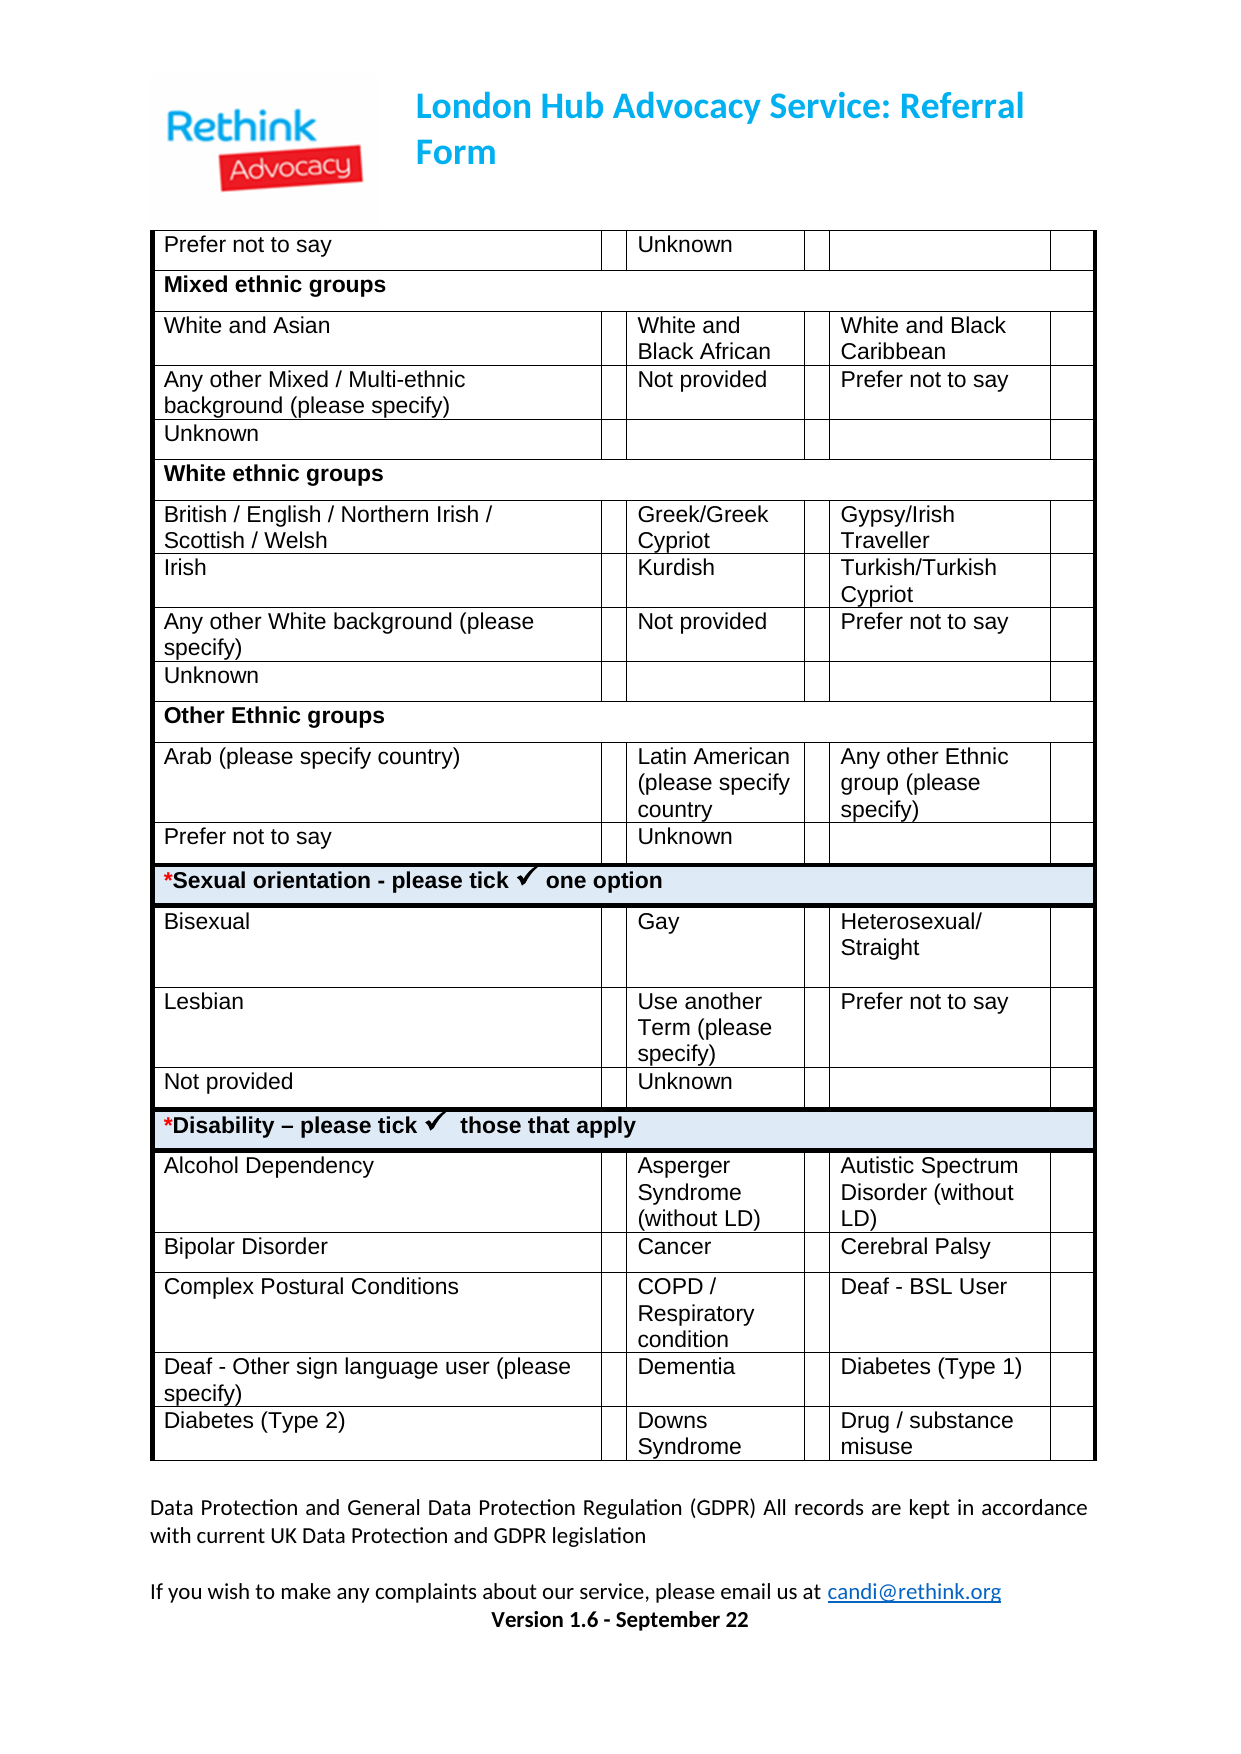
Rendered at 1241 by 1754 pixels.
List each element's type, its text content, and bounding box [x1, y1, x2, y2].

picture [150, 73, 381, 230]
table_cell [602, 662, 626, 701]
table_cell [805, 1273, 829, 1352]
table_cell Alcohol Dependency [155, 1153, 601, 1232]
table_cell [1051, 1273, 1093, 1352]
table_cell [602, 554, 626, 607]
table_cell [830, 420, 1050, 459]
table_cell Any other White background (please specify) [155, 608, 601, 661]
table_cell [1051, 988, 1093, 1067]
table_cell Prefer not to say [830, 366, 1050, 418]
table_cell Autistic Spectrum Disorder (without LD) [830, 1153, 1050, 1232]
table_cell White and Black African [627, 312, 804, 365]
table_cell [602, 366, 626, 418]
table_cell [1051, 501, 1093, 553]
table_cell Turkish/Turkish Cypriot [830, 554, 1050, 607]
table_cell [830, 823, 1050, 862]
table_cell Use another Term (please specify) [627, 988, 804, 1067]
table_cell [1051, 366, 1093, 418]
table_cell [627, 420, 804, 459]
table_cell Prefer not to say [830, 988, 1050, 1067]
table_cell Any other Mixed / Multi-ethnic background (please specify) [155, 366, 601, 418]
table_cell Diabetes (Type 1) [830, 1353, 1050, 1406]
table_cell Complex Postural Conditions [155, 1273, 601, 1352]
table_cell [602, 420, 626, 459]
table_cell [805, 1153, 829, 1232]
table_cell Not provided [627, 608, 804, 661]
table_cell [602, 1353, 626, 1406]
table_cell [602, 501, 626, 553]
table_cell Diabetes (Type 2) [155, 1407, 601, 1460]
table_cell [805, 231, 829, 270]
table_cell Prefer not to say [155, 231, 601, 270]
table_cell Greek/Greek Cypriot [627, 501, 804, 553]
table_cell Cancer [627, 1233, 804, 1272]
table_cell [1051, 1153, 1093, 1232]
table_cell Asperger Syndrome (without LD) [627, 1153, 804, 1232]
table_cell [805, 743, 829, 822]
table_cell British / English / Northern Irish / Scottish / Welsh [155, 501, 601, 553]
table_cell Downs Syndrome [627, 1407, 804, 1460]
table_cell Prefer not to say [155, 823, 601, 862]
table_cell Bipolar Disorder [155, 1233, 601, 1272]
table_cell [805, 908, 829, 987]
table_cell [805, 1353, 829, 1406]
table_cell [602, 908, 626, 987]
table_cell [1051, 908, 1093, 987]
table_cell [602, 743, 626, 822]
table_cell Latin American (please specify country [627, 743, 804, 822]
table_cell Deaf - BSL User [830, 1273, 1050, 1352]
table_cell [805, 988, 829, 1067]
table_cell White and Asian [155, 312, 601, 365]
table_cell [602, 1068, 626, 1107]
table_cell [830, 231, 1050, 270]
table_cell [1051, 1353, 1093, 1406]
table_cell [805, 554, 829, 607]
table_cell [602, 1407, 626, 1460]
table_cell Prefer not to say [830, 608, 1050, 661]
table_cell [1051, 554, 1093, 607]
table_cell Unknown [155, 662, 601, 701]
table_cell Irish [155, 554, 601, 607]
table_cell Gypsy/Irish Traveller [830, 501, 1050, 553]
table_cell [602, 1153, 626, 1232]
table_cell [602, 1233, 626, 1272]
table_cell [805, 366, 829, 418]
table_cell Not provided [627, 366, 804, 418]
table_cell Unknown [627, 1068, 804, 1107]
table_cell Unknown [627, 823, 804, 862]
table_cell Heterosexual/ Straight [830, 908, 1050, 987]
table_cell COPD / Respiratory condition [627, 1273, 804, 1352]
table_cell Cerebral Palsy [830, 1233, 1050, 1272]
table_cell [805, 608, 829, 661]
table_cell Unknown [155, 420, 601, 459]
table_cell [1051, 608, 1093, 661]
table_cell [805, 662, 829, 701]
table_cell [830, 1068, 1050, 1107]
table_cell [1051, 823, 1093, 862]
table_cell [627, 662, 804, 701]
table_cell [1051, 662, 1093, 701]
table_cell [1051, 743, 1093, 822]
table_cell Lesbian [155, 988, 601, 1067]
table_cell Dementia [627, 1353, 804, 1406]
table_cell Mixed ethnic groups [155, 271, 1093, 311]
table_cell [1051, 1233, 1093, 1272]
table_cell [805, 1407, 829, 1460]
table_cell [805, 420, 829, 459]
table_cell [602, 988, 626, 1067]
table_cell Drug / substance misuse [830, 1407, 1050, 1460]
table_cell [602, 312, 626, 365]
table_cell *Disability – please tick those that apply [155, 1112, 1093, 1148]
table_cell [805, 501, 829, 553]
table_cell Gay [627, 908, 804, 987]
table_cell [1051, 420, 1093, 459]
table_cell Unknown [627, 231, 804, 270]
table_cell [805, 312, 829, 365]
table_cell [805, 1233, 829, 1272]
table_cell Bisexual [155, 908, 601, 987]
table_cell [602, 231, 626, 270]
table_cell [1051, 312, 1093, 365]
table_cell [1051, 1068, 1093, 1107]
table_cell [830, 662, 1050, 701]
table_cell [602, 608, 626, 661]
table_cell White and Black Caribbean [830, 312, 1050, 365]
table_cell Kurdish [627, 554, 804, 607]
table_cell White ethnic groups [155, 460, 1093, 499]
table_cell [1051, 1407, 1093, 1460]
table_cell [1051, 231, 1093, 270]
table_cell *Sexual orientation - please tick one option [155, 867, 1093, 903]
table_cell [602, 1273, 626, 1352]
table_cell Arab (please specify country) [155, 743, 601, 822]
table_cell [602, 823, 626, 862]
table_cell Any other Ethnic group (please specify) [830, 743, 1050, 822]
table_cell [805, 823, 829, 862]
table_cell Other Ethnic groups [155, 702, 1093, 742]
table_cell Deaf - Other sign language user (please specify) [155, 1353, 601, 1406]
table_cell Not provided [155, 1068, 601, 1107]
table_cell [805, 1068, 829, 1107]
